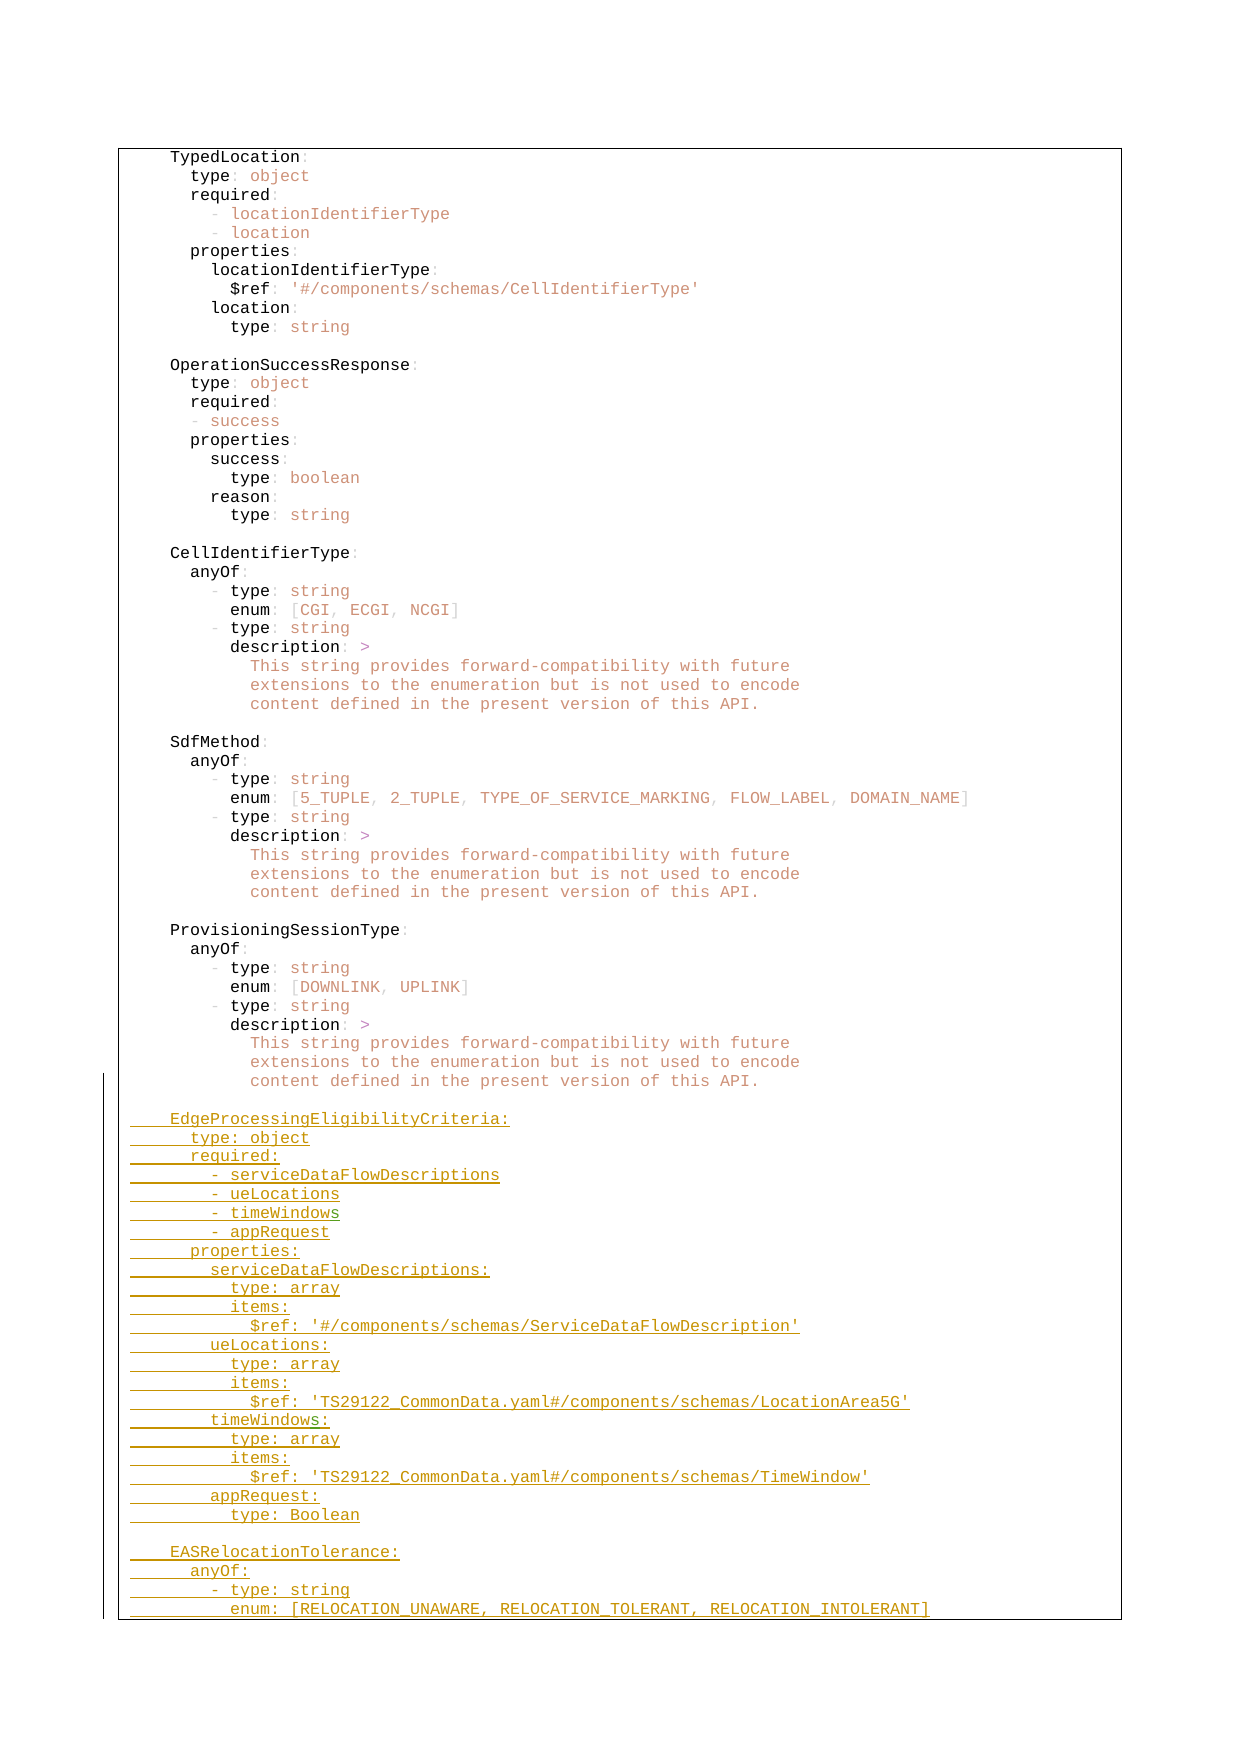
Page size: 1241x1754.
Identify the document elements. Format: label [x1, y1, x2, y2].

table_header [119, 149, 1121, 1619]
